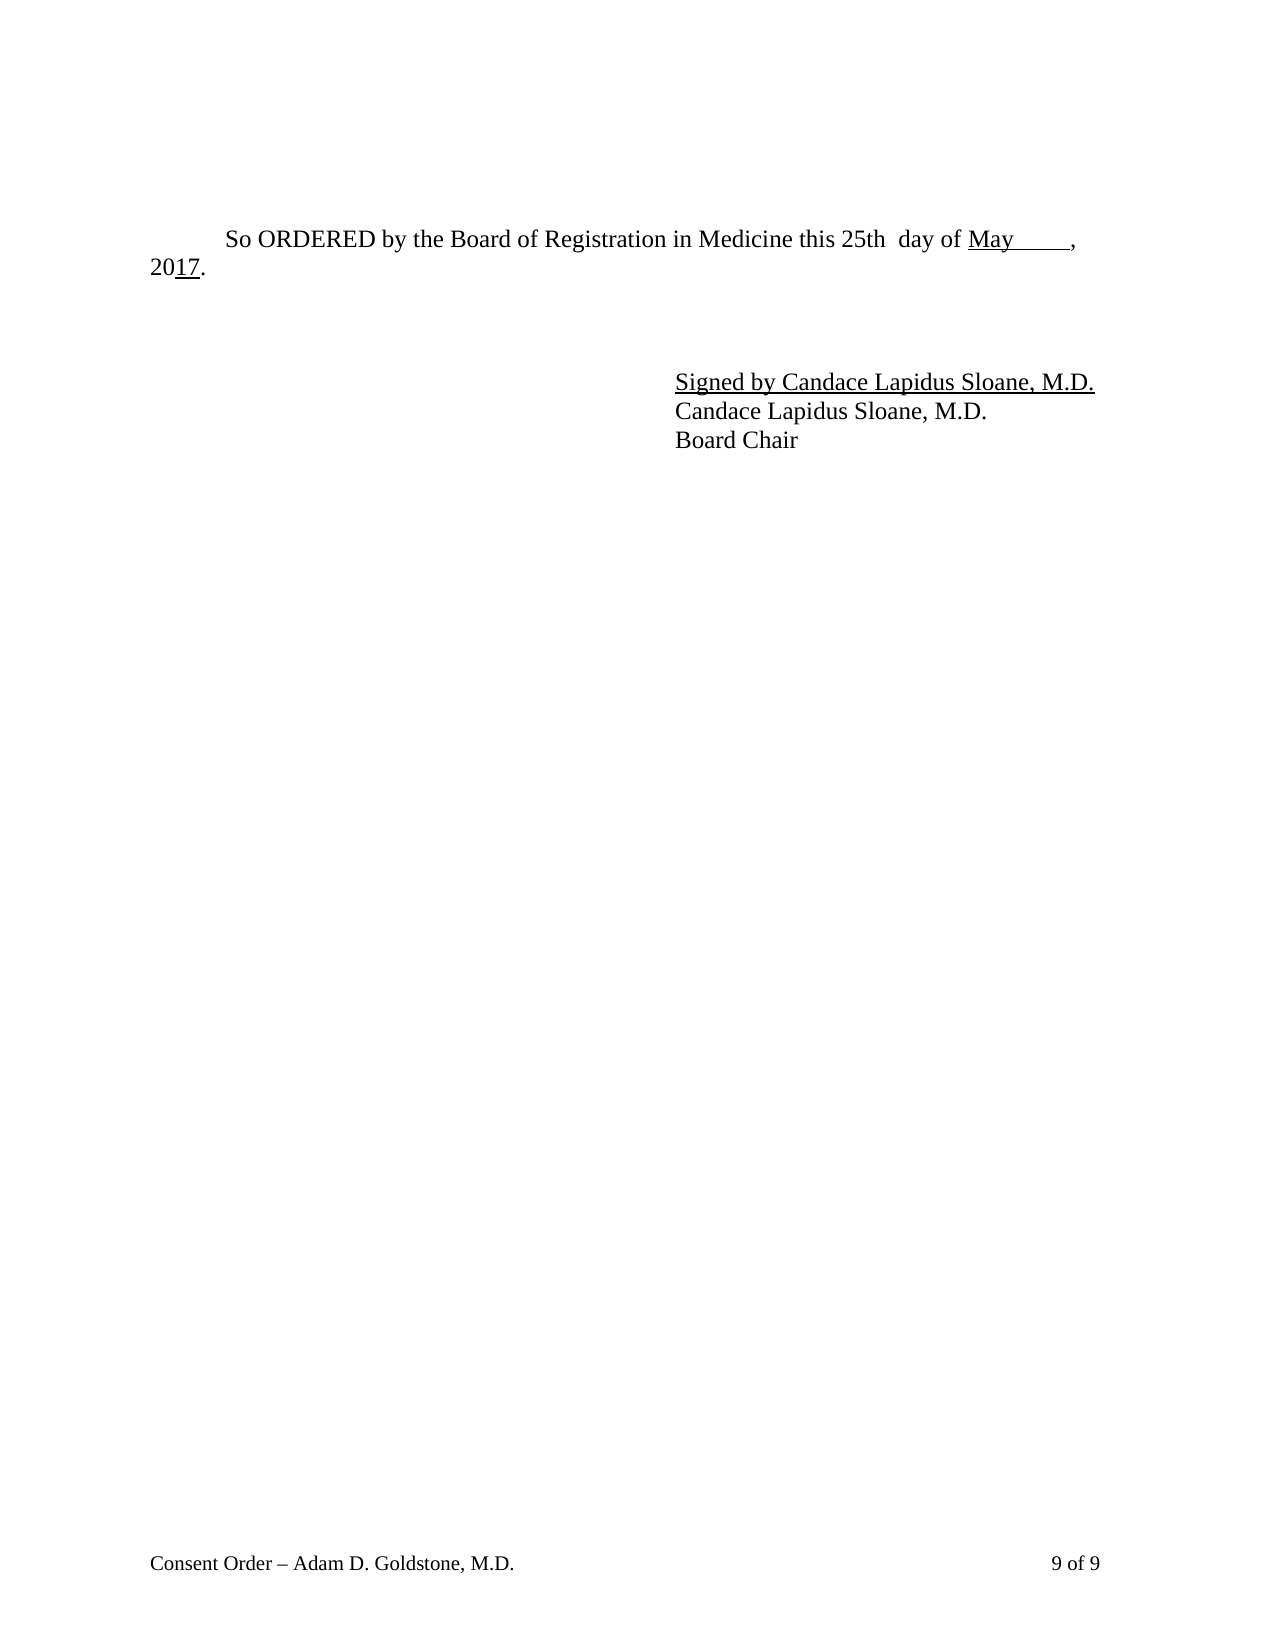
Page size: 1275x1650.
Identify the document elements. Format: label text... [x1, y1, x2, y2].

text Board Chair [150, 425, 1125, 454]
text So ORDERED by the Board of Registration in Medicine this 25th day of May , 2017. [150, 224, 1125, 281]
text Candace Lapidus Sloane, M.D. [150, 396, 1125, 425]
text Signed by Candace Lapidus Sloane, M.D. [150, 367, 1125, 396]
